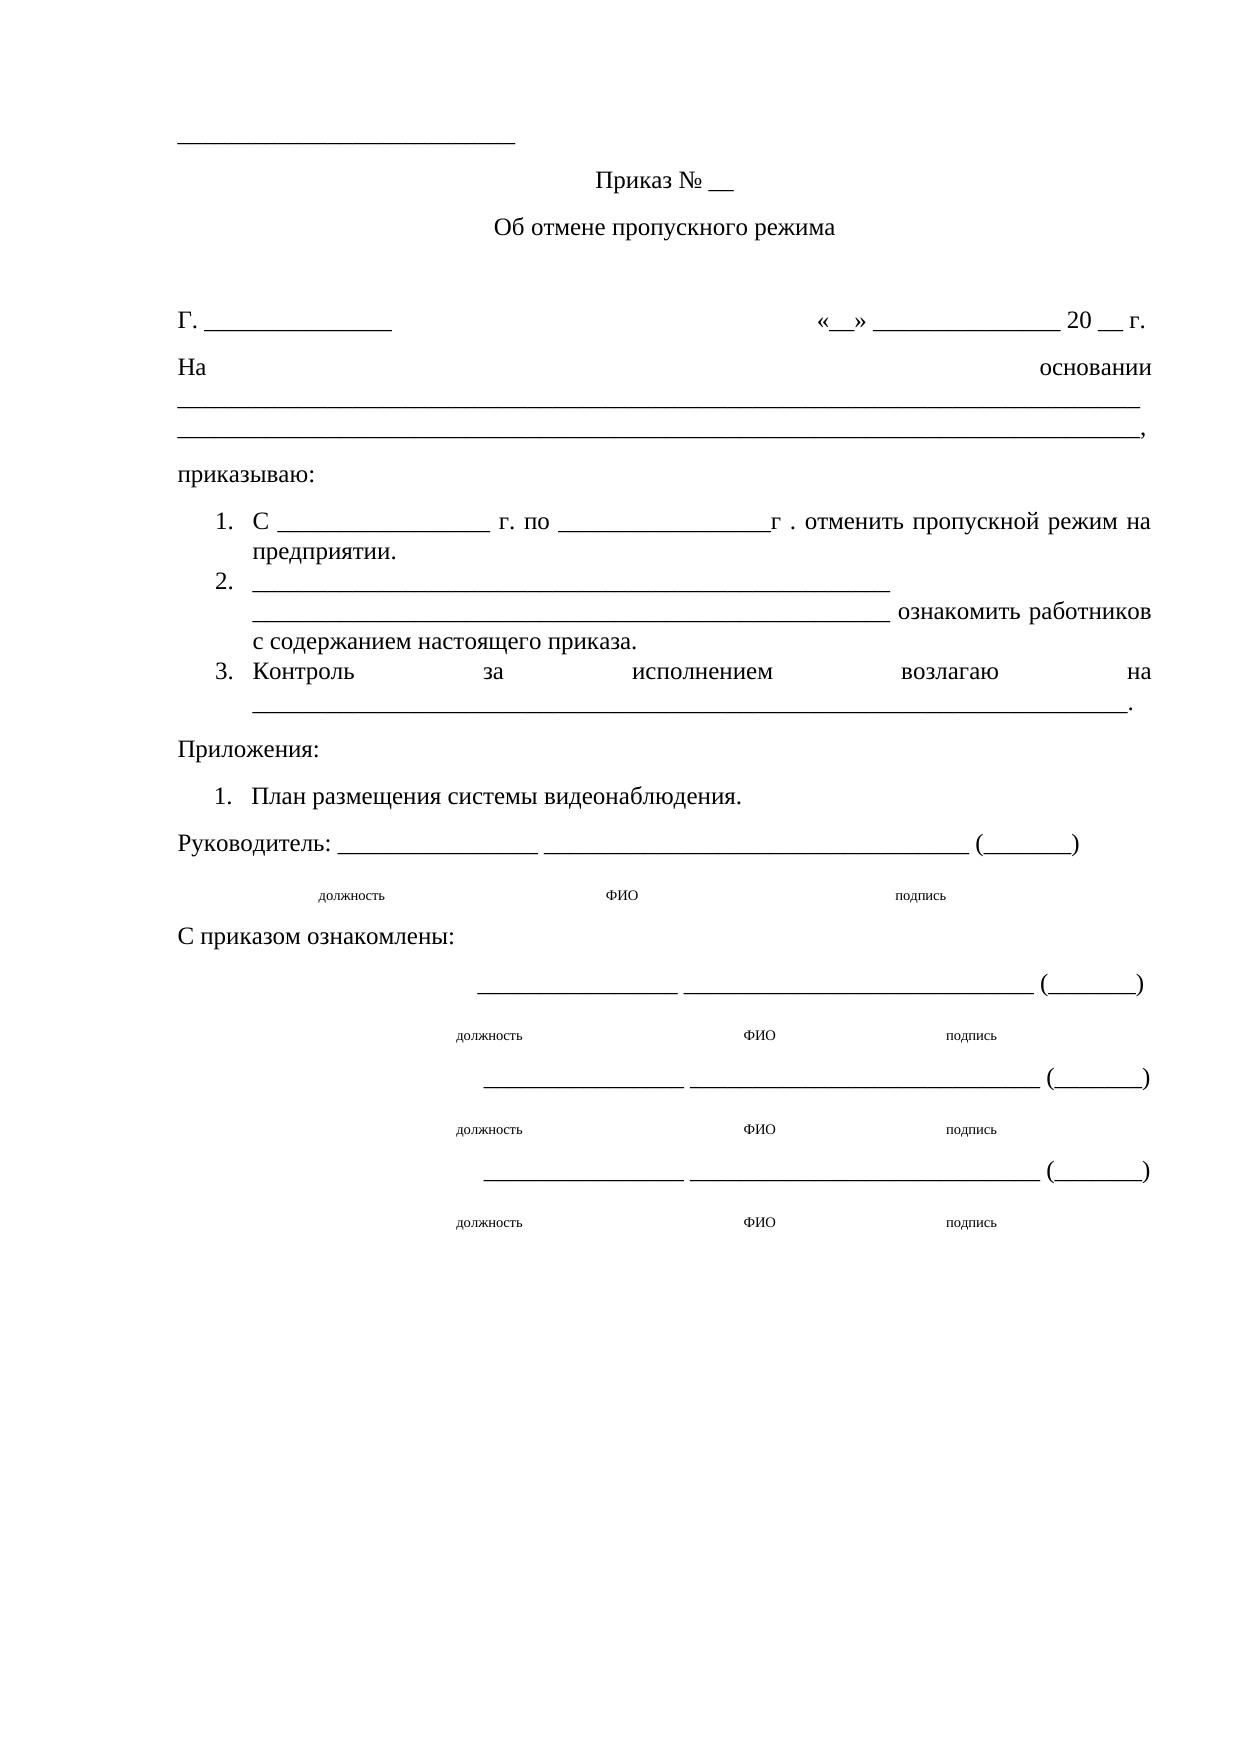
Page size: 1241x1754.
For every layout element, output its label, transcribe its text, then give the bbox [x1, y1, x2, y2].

text На основании __________________________________________________________________________________________________________________________________________________________, [177, 352, 1152, 441]
text Приказ № __ [177, 165, 1152, 194]
list С _________________ г. по _________________г . отменить пропускной режим на предприятии. [215, 506, 1152, 564]
text Об отмене пропускного режима [177, 212, 1152, 240]
text должность ФИО подпись [177, 1015, 1152, 1044]
text приказываю: [177, 459, 1152, 488]
text должность ФИО подпись [177, 1202, 1152, 1231]
text Руководитель: ________________ __________________________________ (_______) [177, 828, 1152, 856]
text ___________________________ [177, 118, 1152, 147]
text должность ФИО подпись [177, 875, 1152, 903]
text С приказом ознакомлены: [177, 921, 1152, 950]
text ________________ ____________________________ (_______) [177, 1155, 1152, 1184]
text ________________ ____________________________ (_______) [177, 1062, 1152, 1091]
text ________________ ____________________________ (_______) [177, 968, 1152, 997]
text Г. _______________ «__» _______________ 20 __ г. [177, 305, 1152, 334]
list ___________________________________________________ ___________________________________________________ ознакомить работников с содержанием настоящего приказа. [215, 566, 1152, 655]
list Контроль за исполнением возлагаю на ______________________________________________________________________. [215, 656, 1152, 715]
text должность ФИО подпись [177, 1108, 1152, 1137]
text Приложения: [177, 734, 1152, 762]
list План размещения системы видеонаблюдения. [213, 781, 1152, 809]
